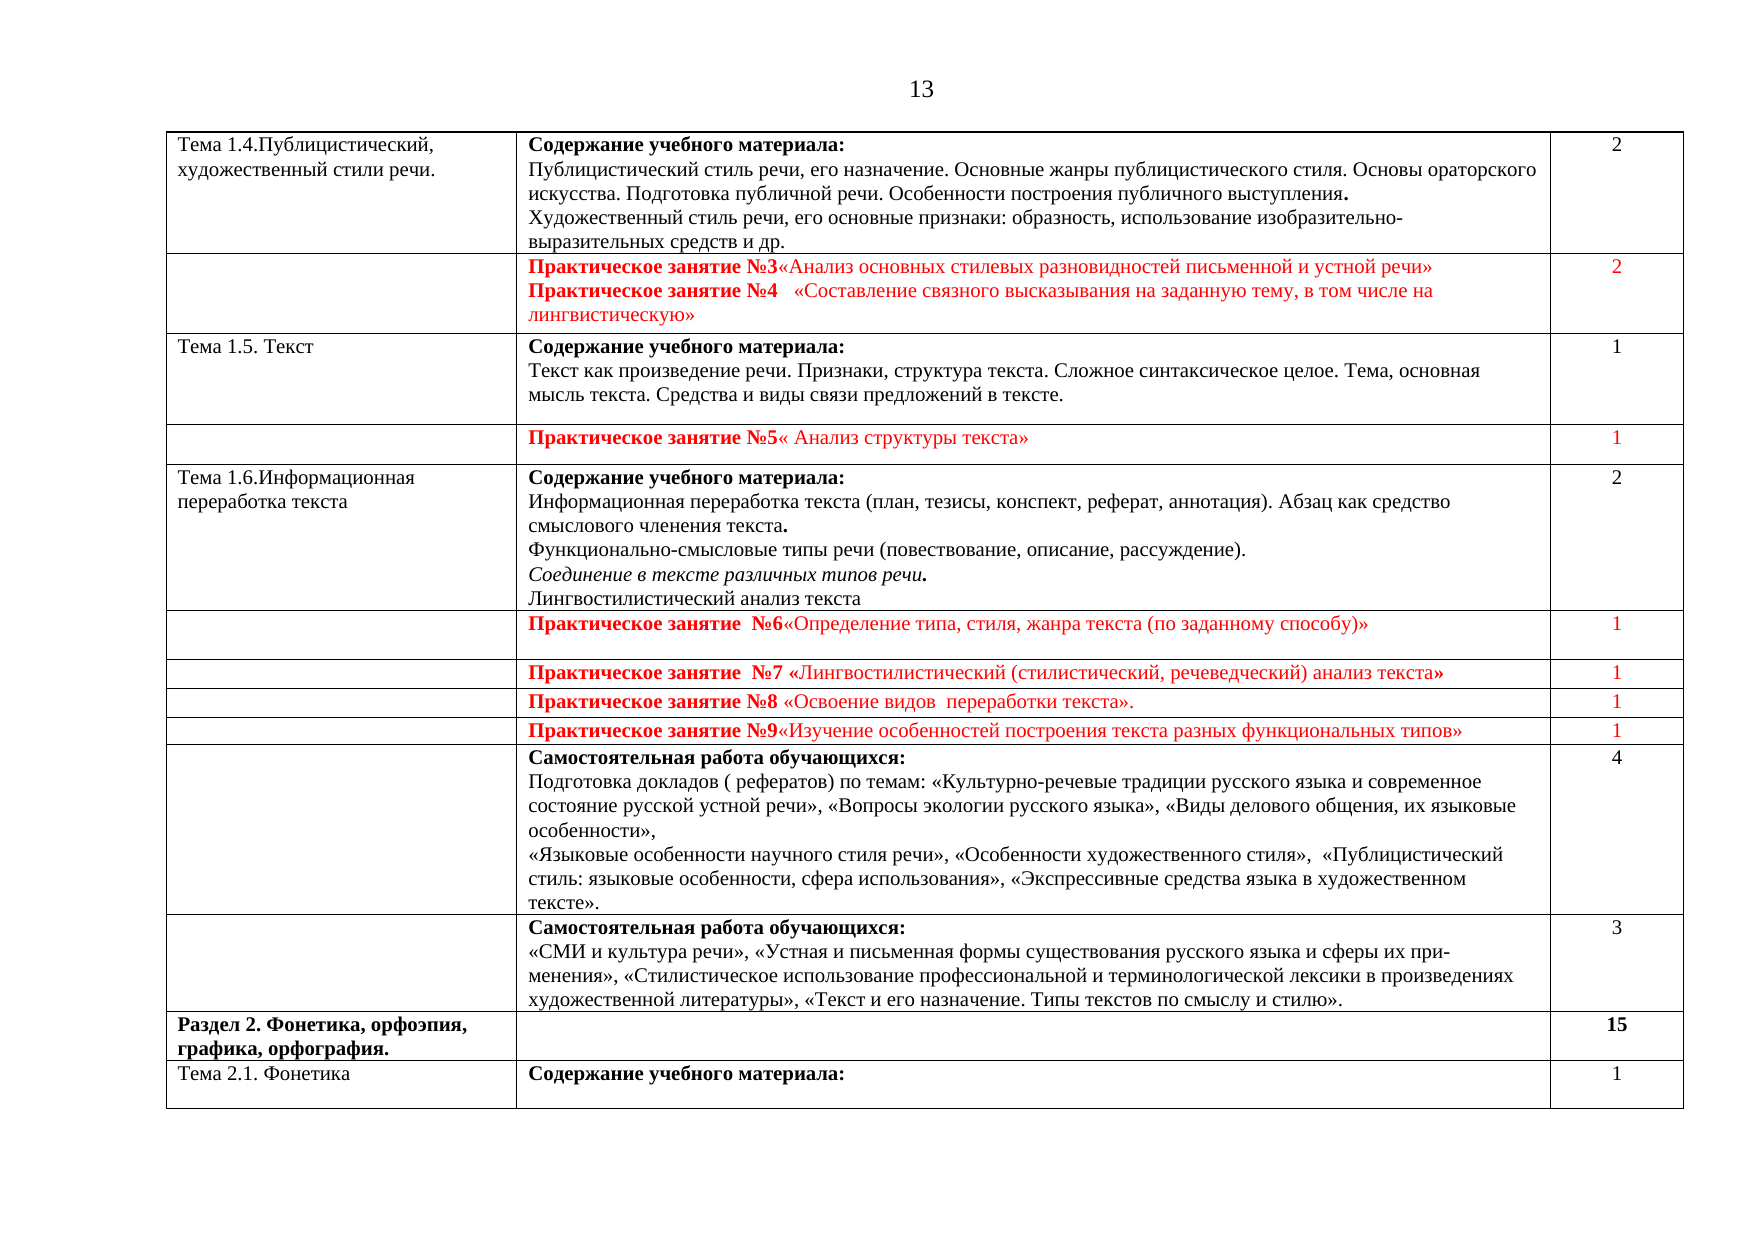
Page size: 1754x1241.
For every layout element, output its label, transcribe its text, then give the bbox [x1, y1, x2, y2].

table_cell 2 [1551, 133, 1683, 253]
table_cell 3 [1551, 915, 1683, 1011]
table_cell [167, 915, 516, 1011]
table_cell Практическое занятие №5« Анализ структуры текста» [517, 425, 1550, 464]
table_cell Тема 1.5. Текст [167, 334, 516, 424]
table_cell Содержание учебного материала: Публицистический стиль речи, его назначение. Основные жанры публицистического стиля. Основы ораторского искусства. Подготовка публичной речи. Особенности построения публичного выступления. Художественный стиль речи, его основные признаки: образность, использование изобразительно-выразительных средств и др. [517, 133, 1550, 253]
table_cell 1 [1551, 660, 1683, 688]
table_cell 15 [1551, 1012, 1683, 1060]
table_cell [517, 1012, 1550, 1060]
table_cell 1 [1551, 1061, 1683, 1108]
table_cell 2 [1551, 254, 1683, 333]
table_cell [517, 1061, 1550, 1108]
table_cell Практическое занятие №7 «Лингвостилистический (стилистический, речеведческий) анализ текста» [517, 660, 1550, 688]
table_cell 2 [1551, 465, 1683, 609]
table_cell 4 [1551, 745, 1683, 914]
table_cell Тема 1.6.Информационная переработка текста [167, 465, 516, 609]
table_cell Практическое занятие №9«Изучение особенностей построения текста разных функциональных типов» [517, 718, 1550, 744]
table_cell [167, 689, 516, 717]
table_cell Практическое занятие №6«Определение типа, стиля, жанра текста (по заданному способу)» [517, 611, 1550, 659]
table_cell 1 [1551, 718, 1683, 744]
table_cell 1 [1551, 425, 1683, 464]
table_cell Раздел 2. Фонетика, орфоэпия, графика, орфография. [167, 1012, 516, 1060]
table_cell [167, 718, 516, 744]
table_cell Самостоятельная работа обучающихся: Подготовка докладов ( рефератов) по темам: «Культурно-речевые традиции русского языка и современное состояние русской устной речи», «Вопросы экологии русского языка», «Виды делового общения, их языковые особенности», «Языковые особенности научного стиля речи», «Особенности художественного стиля», «Публицистический стиль: языковые особенности, сфера использования», «Экспрессивные средства языка в художественном тексте». [517, 745, 1550, 914]
table_cell Самостоятельная работа обучающихся: «СМИ и культура речи», «Устная и письменная формы существования русского языка и сферы их при- менения», «Стилистическое использование профессиональной и терминологической лексики в произведениях художественной литературы», «Текст и его назначение. Типы текстов по смыслу и стилю». [517, 915, 1550, 1011]
table_cell Тема 1.4.Публицистический, художественный стили речи. [167, 133, 516, 253]
table_cell [167, 425, 516, 464]
table_cell 1 [1551, 689, 1683, 717]
table_cell Содержание учебного материала: Информационная переработка текста (план, тезисы, конспект, реферат, аннотация). Абзац как средство смыслового членения текста. Функционально-смысловые типы речи (повествование, описание, рассуждение). Соединение в тексте различных типов речи. Лингвостилистический анализ текста [517, 465, 1550, 609]
table_cell [167, 254, 516, 333]
table_cell 1 [1551, 334, 1683, 424]
table_cell 1 [1551, 611, 1683, 659]
table_cell [167, 611, 516, 659]
table_cell Тема 2.1. Фонетика [167, 1061, 516, 1108]
table_cell Практическое занятие №8 «Освоение видов переработки текста». [517, 689, 1550, 717]
table_cell Содержание учебного материала: Текст как произведение речи. Признаки, структура текста. Сложное синтаксическое целое. Тема, основная мысль текста. Средства и виды связи предложений в тексте. [517, 334, 1550, 424]
table_cell [167, 660, 516, 688]
table_cell Практическое занятие №3«Анализ основных стилевых разновидностей письменной и устной речи» Практическое занятие №4 «Составление связного высказывания на заданную тему, в том числе на лингвистическую» [517, 254, 1550, 333]
table_cell [167, 745, 516, 914]
